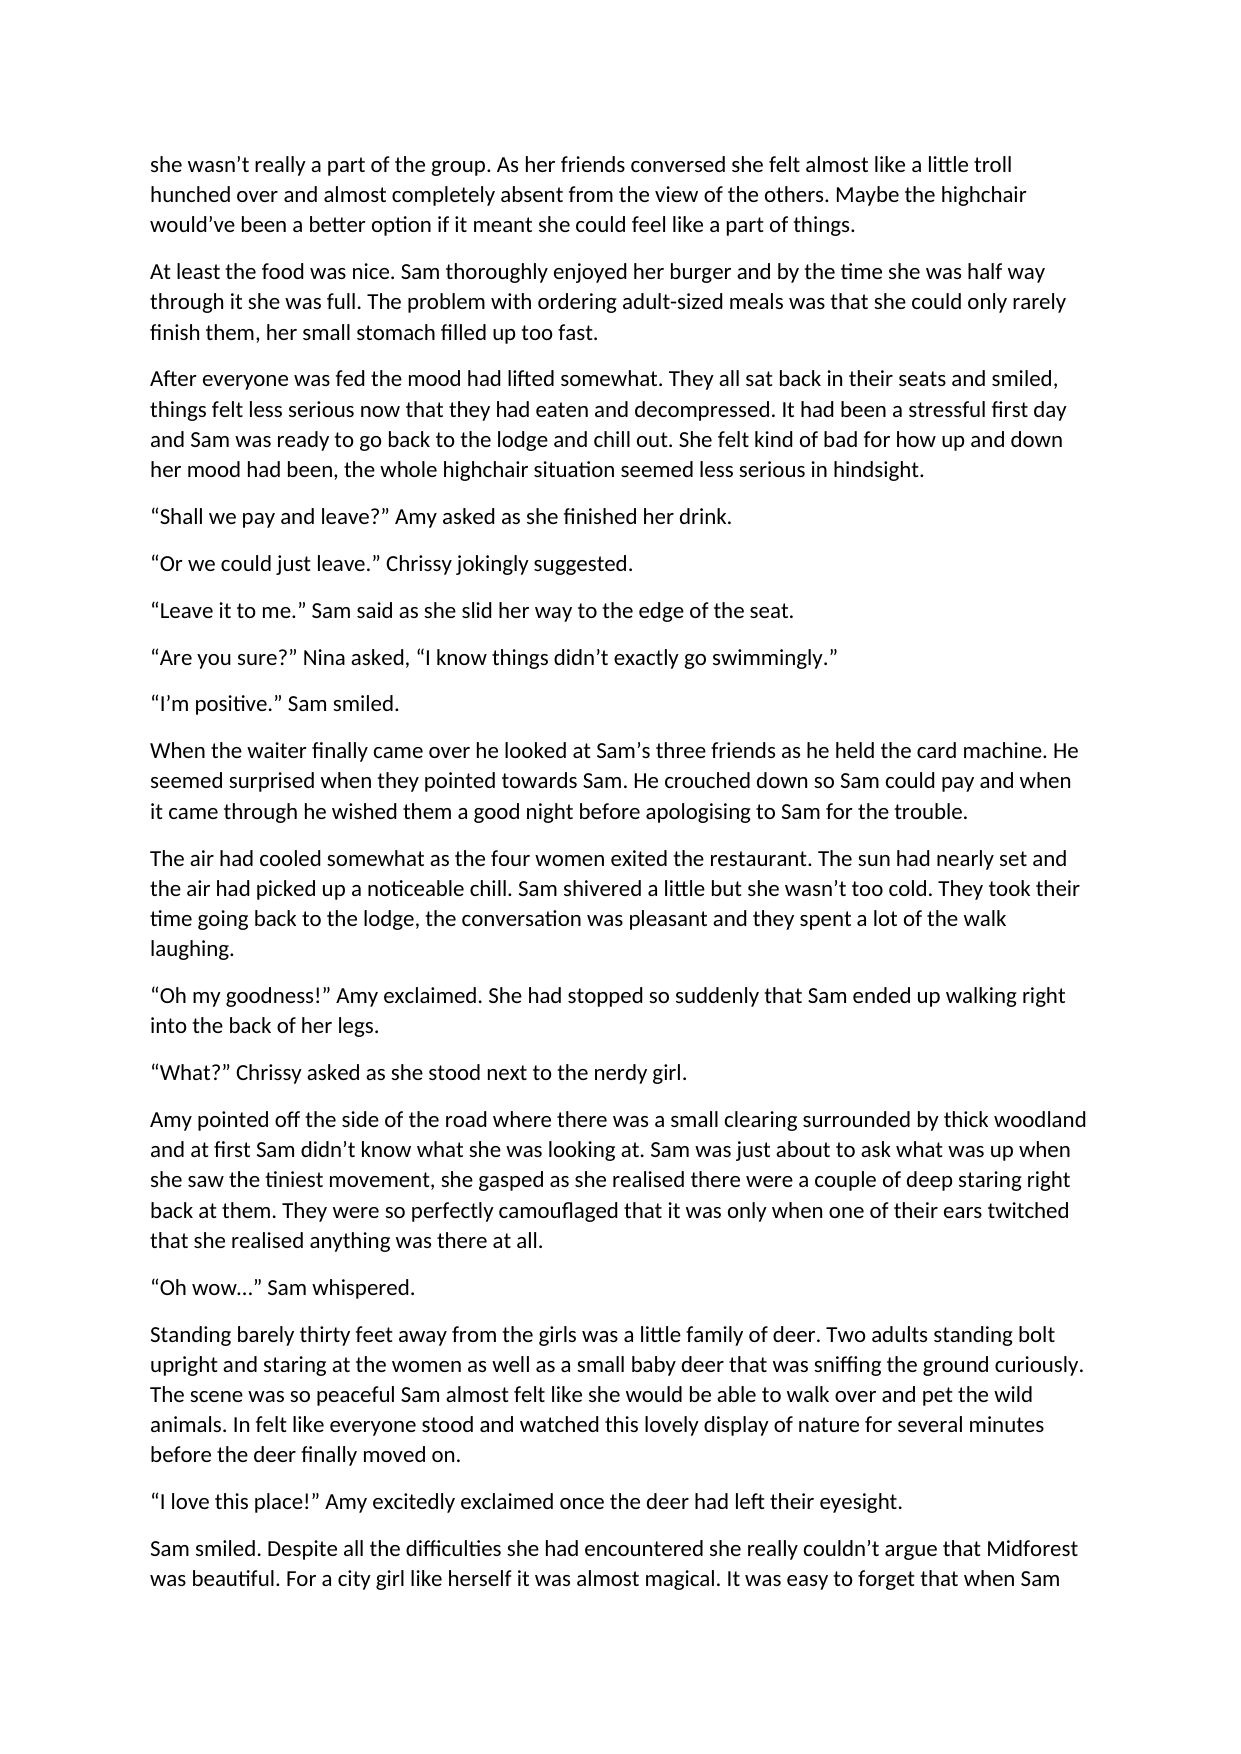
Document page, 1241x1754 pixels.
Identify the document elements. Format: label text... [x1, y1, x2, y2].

text Amy pointed off the side of the road where there was a small clearing surrounded by thick woodland and at first Sam didn’t know what she was looking at. Sam was just about to ask what was up when she saw the tiniest movement, she gasped as she realised there were a couple of deep staring right back at them. They were so perfectly camouflaged that it was only when one of their ears twitched that she realised anything was there at all. [150, 1105, 1090, 1254]
text “I’m positive.” Sam smiled. [150, 689, 1090, 718]
text “I love this place!” Amy excitedly exclaimed once the deer had left their eyesight. [150, 1487, 1090, 1516]
text The air had cooled somewhat as the four women exited the restaurant. The sun had nearly set and the air had picked up a noticeable chill. Sam shivered a little but she wasn’t too cold. They took their time going back to the lodge, the conversation was pleasant and they spent a lot of the walk laughing. [150, 844, 1090, 962]
text When the waiter finally came over he looked at Sam’s three friends as he held the card machine. He seemed surprised when they pointed towards Sam. He crouched down so Sam could pay and when it came through he wished them a good night before apologising to Sam for the trouble. [150, 736, 1090, 825]
text Standing barely thirty feet away from the girls was a little family of deer. Two adults standing bolt upright and staring at the women as well as a small baby deer that was sniffing the ground curiously. The scene was so peaceful Sam almost felt like she would be able to walk over and pet the wild animals. In felt like everyone stood and watched this lovely display of nature for several minutes before the deer finally moved on. [150, 1320, 1090, 1469]
text “What?” Chrissy asked as she stood next to the nerdy girl. [150, 1058, 1090, 1086]
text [150, 1534, 1090, 1593]
text “Oh wow…” Sam whispered. [150, 1273, 1090, 1301]
text At least the food was nice. Sam thoroughly enjoyed her burger and by the time she was half way through it she was full. The problem with ordering adult-sized meals was that she could only rarely finish them, her small stomach filled up too fast. [150, 257, 1090, 346]
text “Oh my goodness!” Amy exclaimed. She had stopped so suddenly that Sam ended up walking right into the back of her legs. [150, 981, 1090, 1039]
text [150, 150, 1090, 238]
text “Leave it to me.” Sam said as she slid her way to the edge of the seat. [150, 596, 1090, 624]
text “Or we could just leave.” Chrissy jokingly suggested. [150, 549, 1090, 577]
text “Shall we pay and leave?” Amy asked as she finished her drink. [150, 502, 1090, 530]
text “Are you sure?” Nina asked, “I know things didn’t exactly go swimmingly.” [150, 643, 1090, 671]
text After everyone was fed the mood had lifted somewhat. They all sat back in their seats and smiled, things felt less serious now that they had eaten and decompressed. It had been a stressful first day and Sam was ready to go back to the lodge and chill out. She felt kind of bad for how up and down her mood had been, the whole highchair situation seemed less serious in hindsight. [150, 364, 1090, 483]
